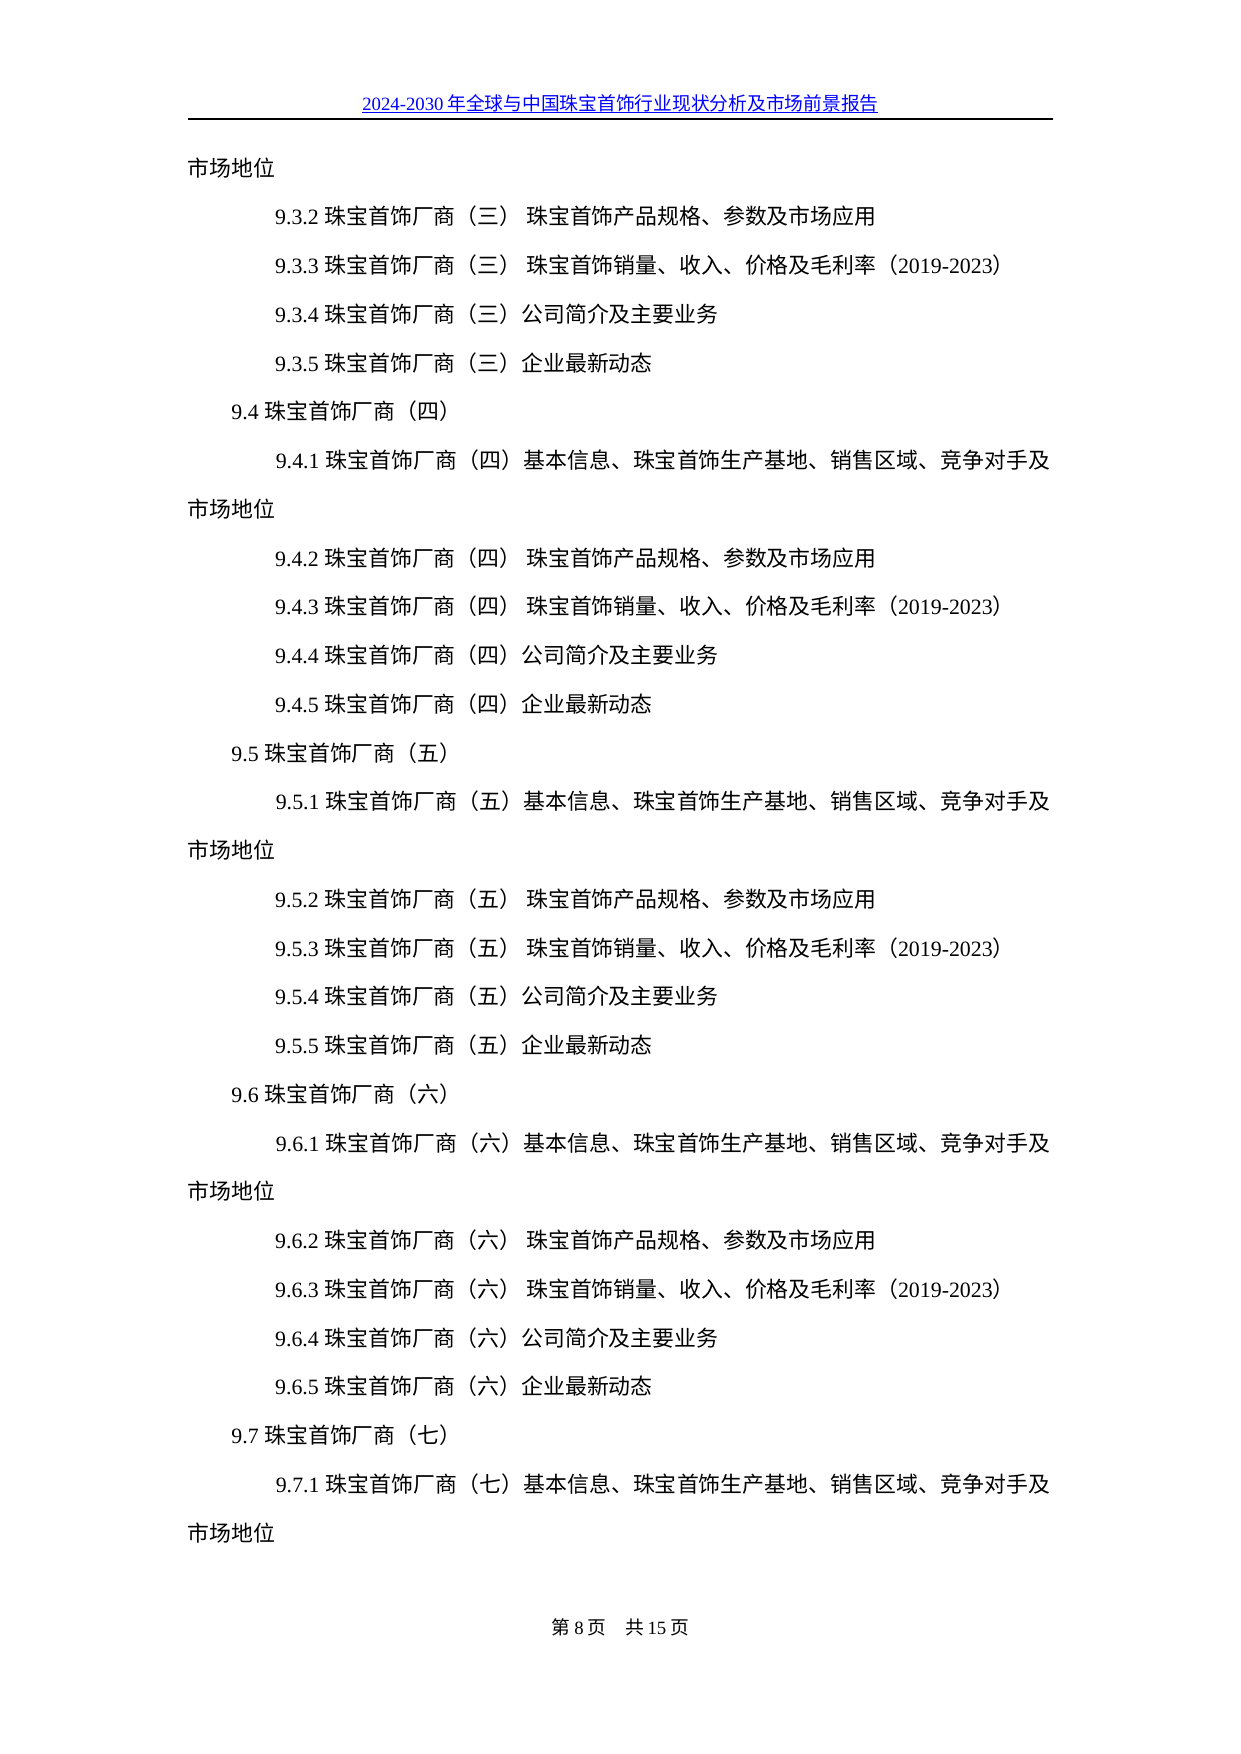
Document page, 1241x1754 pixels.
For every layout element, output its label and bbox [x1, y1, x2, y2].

text [187, 150, 1053, 1548]
